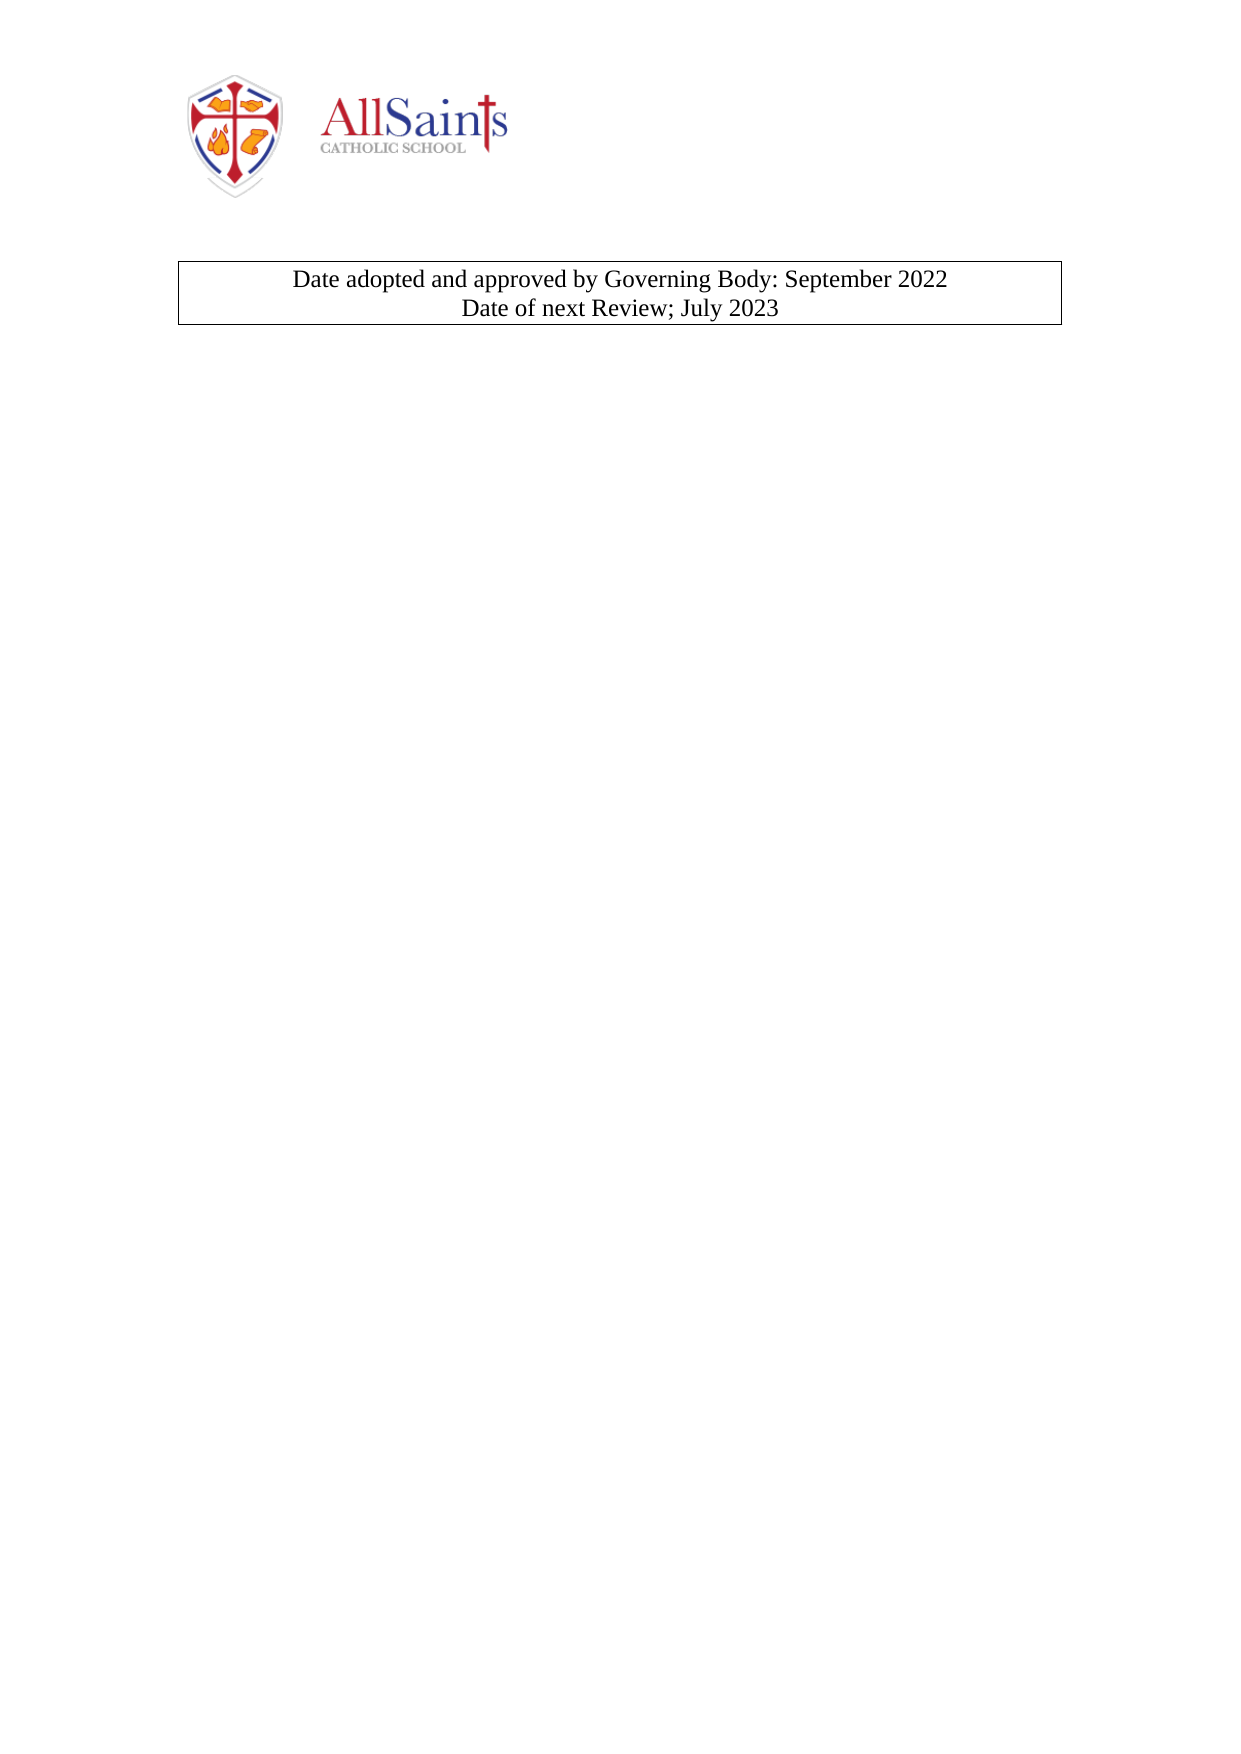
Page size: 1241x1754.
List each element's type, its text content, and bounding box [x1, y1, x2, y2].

picture [187, 75, 509, 204]
text Date adopted and approved by Governing Body: September 2022 [179, 262, 1061, 290]
text Date of next Review; July 2023 [179, 290, 1061, 324]
